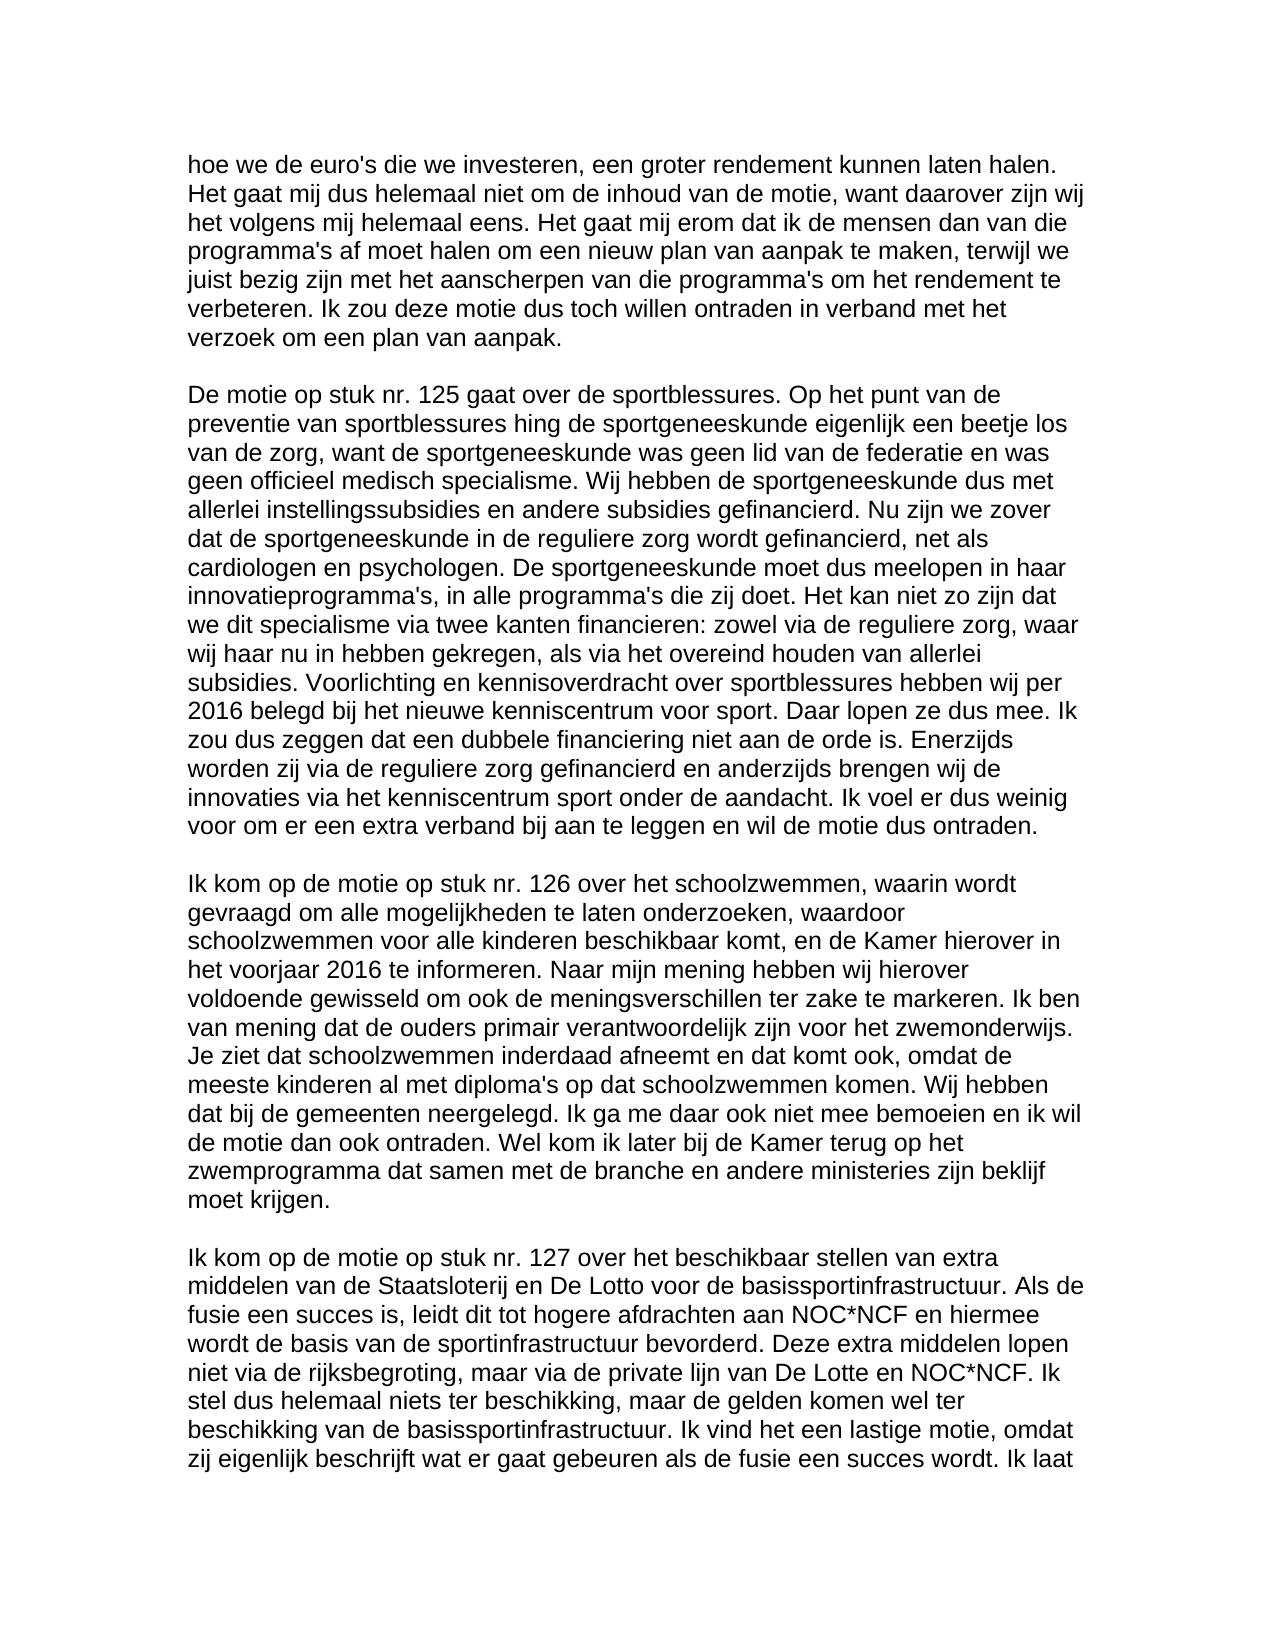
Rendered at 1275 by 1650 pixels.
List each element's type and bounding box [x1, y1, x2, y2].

text [187, 150, 1087, 1472]
